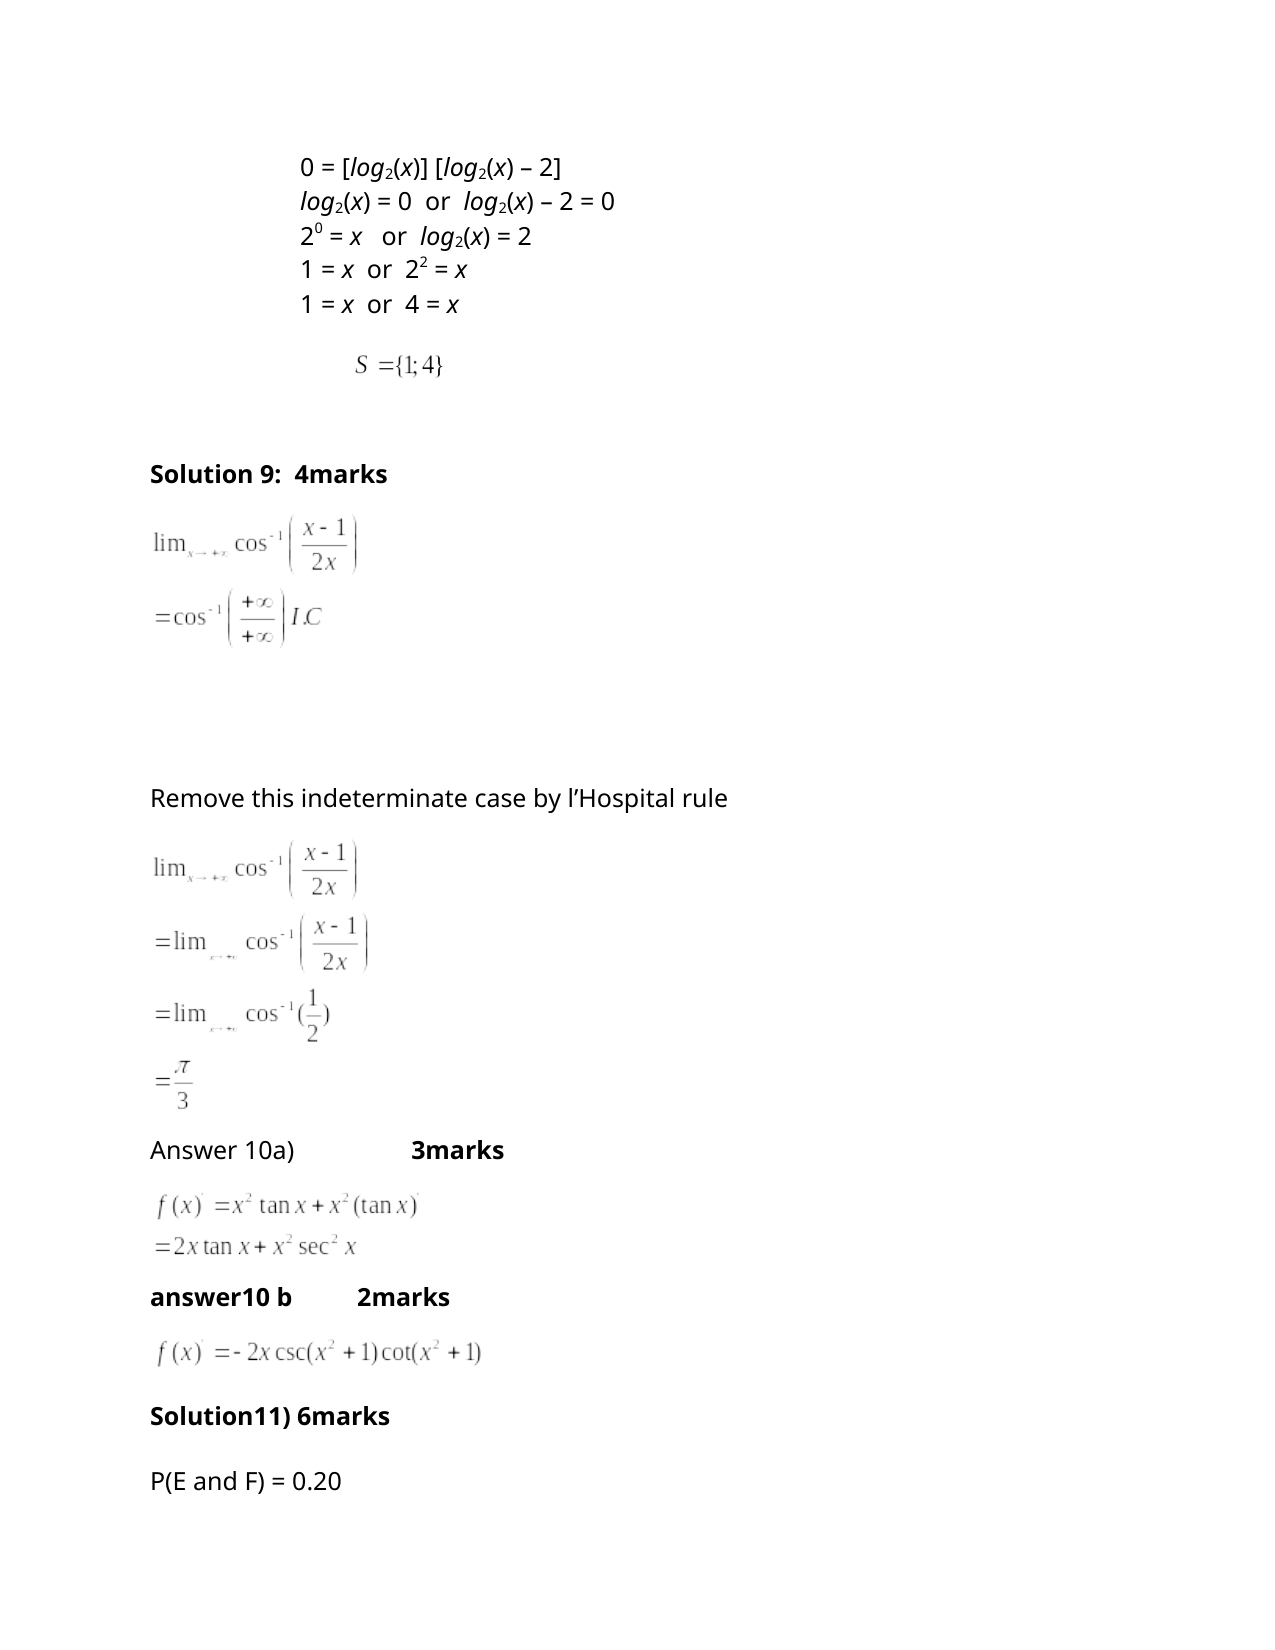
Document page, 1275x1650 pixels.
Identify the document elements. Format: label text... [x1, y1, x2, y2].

text answer10 b 2marks [150, 1279, 1125, 1314]
text Remove this indeterminate case by l’Hospital rule [150, 781, 1125, 815]
text P(E and F) = 0.20 [150, 1456, 1125, 1498]
text 0 = [log2(x)] [log2(x) – 2] log2(x) = 0 or log2(x) – 2 = 0 20 = x or log2(x) = 2 1 = x or 22 = x 1 = x or 4 = x [300, 150, 1125, 320]
text Answer 10a) 3marks [150, 1132, 1125, 1166]
text Solution 9: 4marks [150, 456, 1125, 490]
text Solution11) 6marks [150, 1390, 1125, 1432]
